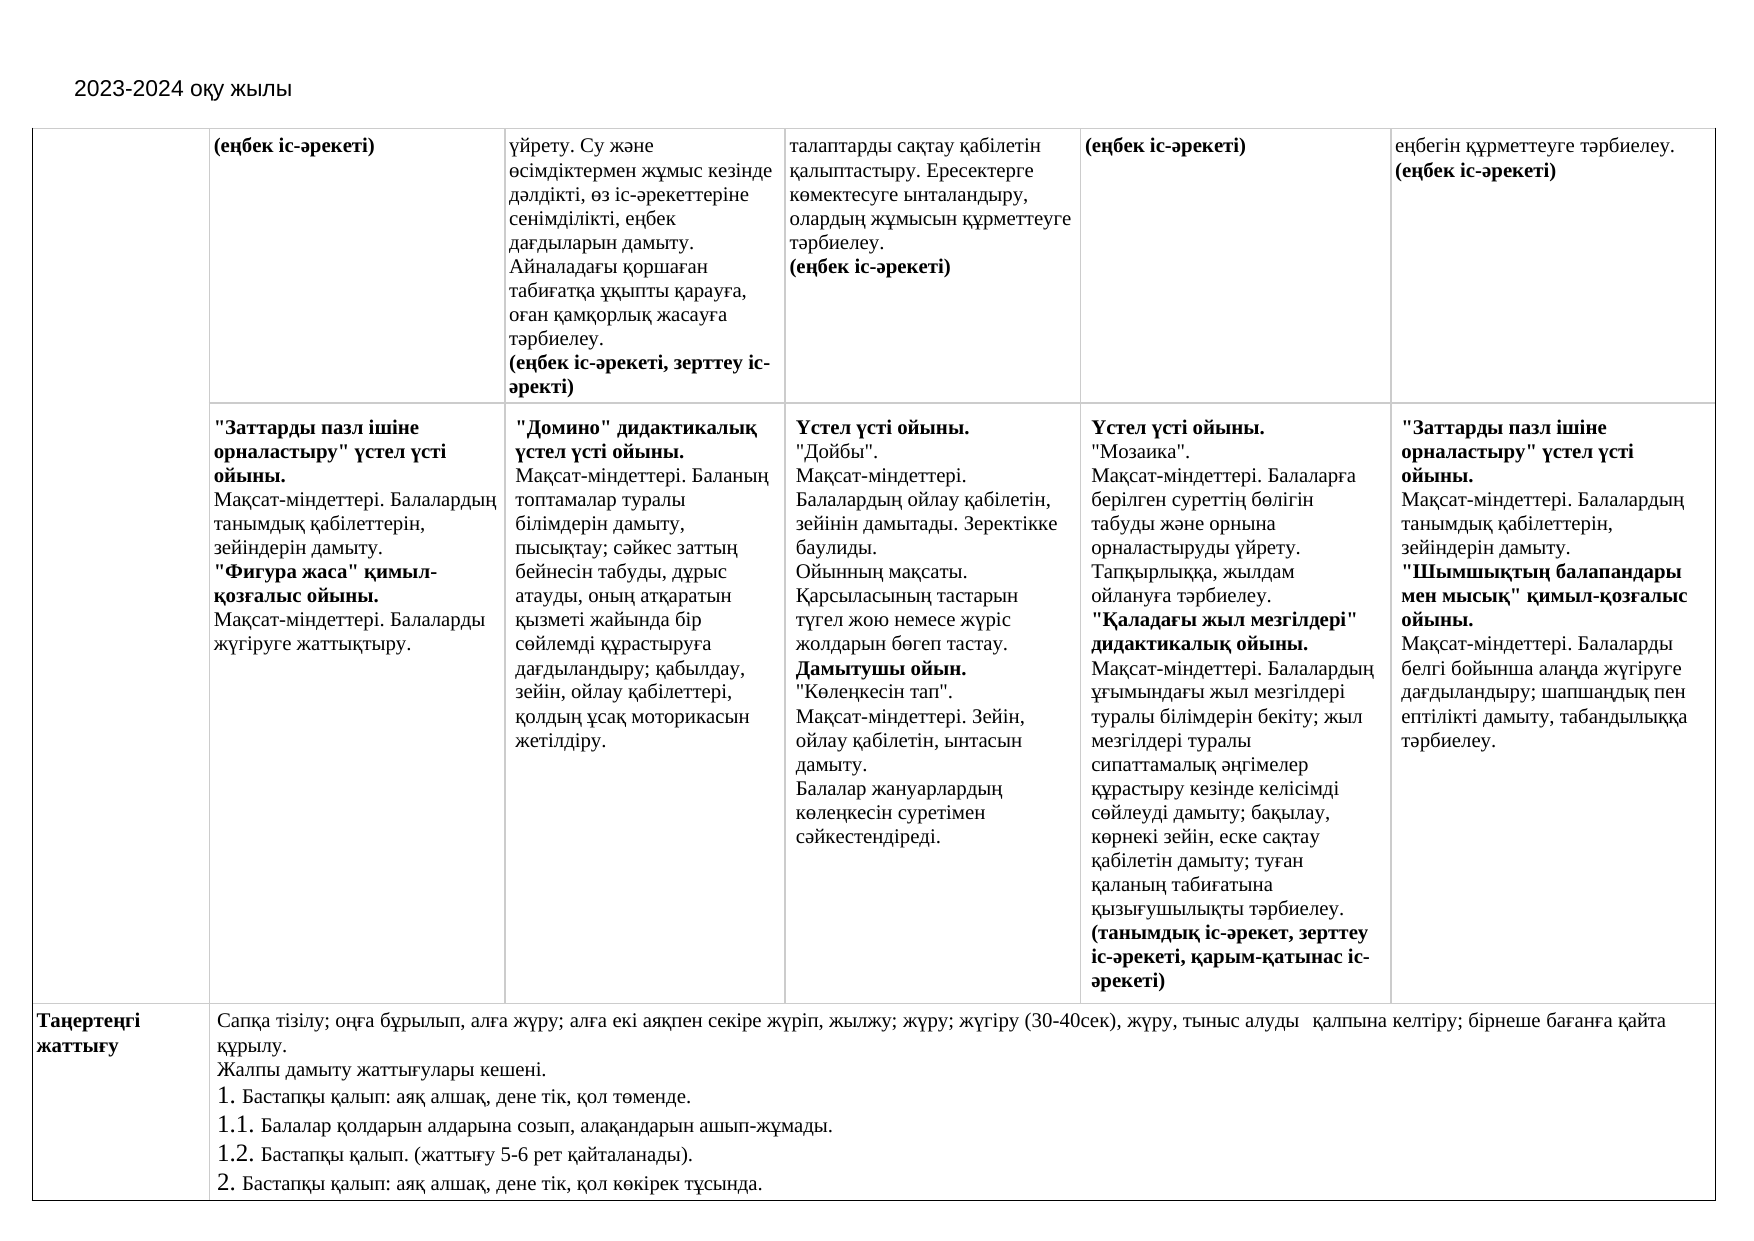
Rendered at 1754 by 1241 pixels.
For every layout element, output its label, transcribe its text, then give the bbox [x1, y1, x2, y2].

table_cell "Домино" дидактикалық үстел үсті ойыны. Мақсат-міндеттері. Баланың топтамалар туралы білімдерін дамыту, пысықтау; сәйкес заттың бейнесін табуды, дұрыс атауды, оның атқаратын қызметі жайында бір сөйлемді құрастыруға дағдыландыру; қабылдау, зейін, ойлау қабілеттері, қолдың ұсақ моторикасын жетілдіру. [506, 404, 784, 1003]
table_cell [210, 129, 504, 402]
table_cell Таңертеңгі жаттығу [33, 1004, 209, 1200]
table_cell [1392, 129, 1715, 402]
table_cell Үстел үсті ойыны. "Дойбы". Мақсат-міндеттері. Балалардың ойлау қабілетін, зейінін дамытады. Зеректікке баулиды. Ойынның мақсаты. Қарсыласының тастарын түгел жою немесе жүріс жолдарын бөгеп тастау. Дамытушы ойын. "Көлеңкесін тап". Мақсат-міндеттері. Зейін, ойлау қабілетін, ынтасын дамыту. Балалар жануарлардың көлеңкесін суретімен сәйкестендіреді. [786, 404, 1080, 1003]
table_cell "Заттарды пазл ішіне орналастыру" үстел үсті ойыны. Мақсат-міндеттері. Балалардың танымдық қабілеттерін, зейіндерін дамыту. "Фигура жаса" қимыл-қозғалыс ойыны. Мақсат-міндеттері. Балаларды жүгіруге жаттықтыру. [210, 404, 504, 1003]
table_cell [506, 129, 784, 402]
table_cell "Заттарды пазл ішіне орналастыру" үстел үсті ойыны. Мақсат-міндеттері. Балалардың танымдық қабілеттерін, зейіндерін дамыту. "Шымшықтың балапандары мен мысық" қимыл-қозғалыс ойыны. Мақсат-міндеттері. Балаларды белгі бойынша алаңда жүгіруге дағдыландыру; шапшаңдық пен ептілікті дамыту, табандылыққа тәрбиелеу. [1392, 404, 1715, 1003]
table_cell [786, 129, 1080, 402]
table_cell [1081, 129, 1390, 402]
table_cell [210, 1004, 1715, 1200]
table_cell Үстел үсті ойыны. "Мозаика". Мақсат-міндеттері. Балаларға берілген суреттің бөлігін табуды және орнына орналастыруды үйрету. Тапқырлыққа, жылдам ойлануға тәрбиелеу. "Қаладағы жыл мезгілдері" дидактикалық ойыны. Мақсат-міндеттері. Балалардың ұғымындағы жыл мезгілдері туралы білімдерін бекіту; жыл мезгілдері туралы сипаттамалық әңгімелер құрастыру кезінде келісімді сөйлеуді дамыту; бақылау, көрнекі зейін, еске сақтау қабілетін дамыту; туған қаланың табиғатына қызығушылықты тәрбиелеу. (танымдық іс-әрекет, зерттеу іс-әрекеті, қарым-қатынас іс-әрекеті) [1081, 404, 1390, 1003]
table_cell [33, 129, 209, 1003]
